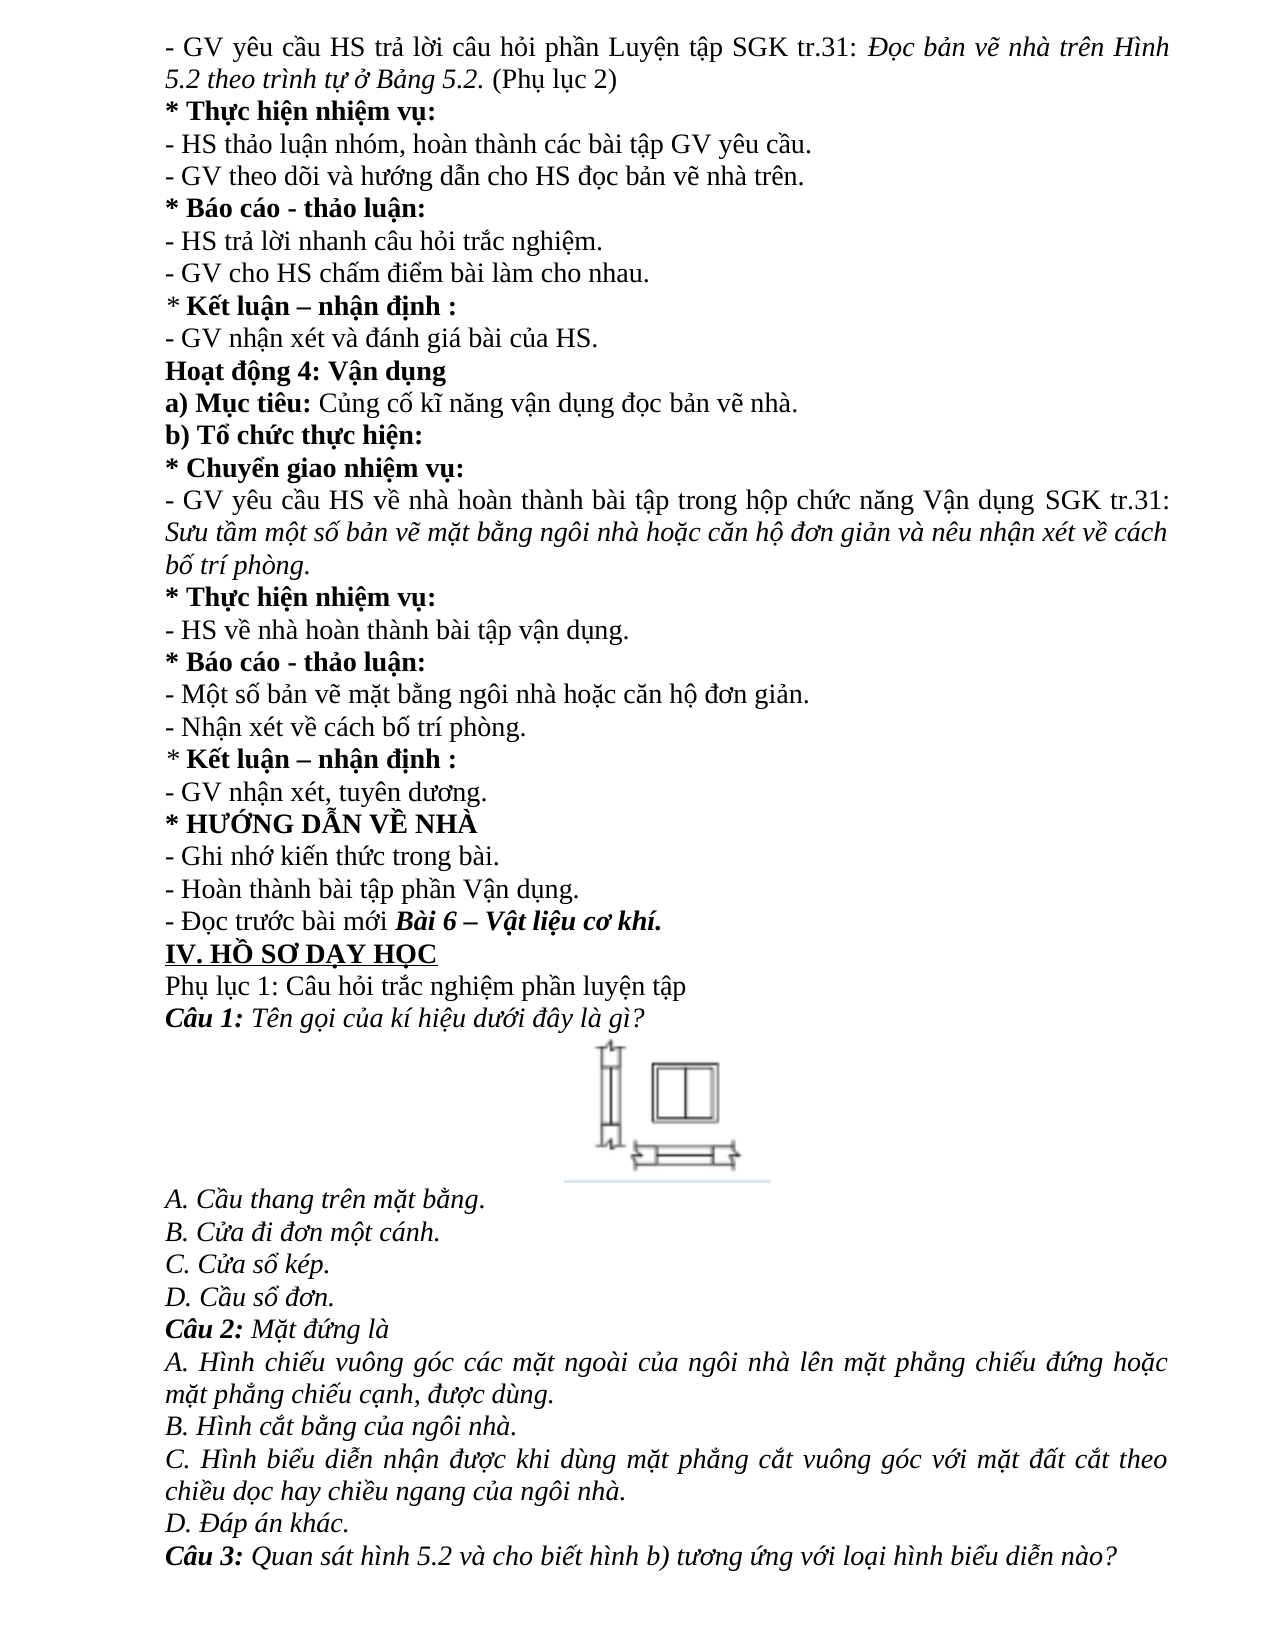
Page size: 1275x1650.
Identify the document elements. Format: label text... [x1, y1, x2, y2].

text - HS về nhà hoàn thành bài tập vận dụng. [165, 613, 1170, 645]
text D. Cầu sổ đơn. [165, 1280, 1170, 1312]
text - GV cho HS chấm điểm bài làm cho nhau. [165, 256, 1170, 289]
picture [564, 1033, 771, 1183]
text * Thực hiện nhiệm vụ: [165, 580, 1170, 613]
text Phụ lục 1: Câu hỏi trắc nghiệm phần luyện tập [165, 969, 1170, 1001]
text * Báo cáo - thảo luận: [165, 192, 1170, 224]
text - Một số bản vẽ mặt bằng ngôi nhà hoặc căn hộ đơn giản. [165, 677, 1170, 710]
text - GV yêu cầu HS trả lời câu hỏi phần Luyện tập SGK tr.31: Đọc bản vẽ nhà trên Hình 5.2 theo trình tự ở Bảng 5.2. (Phụ lục 2) [165, 29, 1170, 94]
text B. Hình cắt bằng của ngôi nhà. [165, 1409, 1170, 1442]
text * Báo cáo - thảo luận: [165, 645, 1170, 677]
text IV. HỒ SƠ DẠY HỌC [165, 937, 1170, 969]
text * Thực hiện nhiệm vụ: [165, 94, 1170, 127]
text C. Hình biểu diễn nhận được khi dùng mặt phẳng cắt vuông góc với mặt đất cắt theo chiều dọc hay chiều ngang của ngôi nhà. [165, 1442, 1170, 1507]
text - HS trả lời nhanh câu hỏi trắc nghiệm. [165, 224, 1170, 256]
text Câu 2: Mặt đứng là [165, 1312, 1170, 1344]
text Câu 3: Quan sát hình 5.2 và cho biết hình b) tương ứng với loại hình biểu diễn nào? [165, 1539, 1170, 1571]
text B. Cửa đi đơn một cánh. [165, 1215, 1170, 1247]
text - HS thảo luận nhóm, hoàn thành các bài tập GV yêu cầu. [165, 127, 1170, 159]
text - Đọc trước bài mới Bài 6 – Vật liệu cơ khí. [165, 904, 1170, 937]
text Câu 1: Tên gọi của kí hiệu dưới đây là gì? [165, 1001, 1170, 1034]
text * Chuyển giao nhiệm vụ: [165, 451, 1170, 483]
text - GV theo dõi và hướng dẫn cho HS đọc bản vẽ nhà trên. [165, 159, 1170, 192]
text * Kết luận – nhận định : [165, 289, 1170, 321]
text D. Đáp án khác. [165, 1507, 1170, 1539]
text - Hoàn thành bài tập phần Vận dụng. [165, 872, 1170, 904]
text - Ghi nhớ kiến thức trong bài. [165, 839, 1170, 872]
text Hoạt động 4: Vận dụng [165, 353, 1170, 386]
text C. Cửa sổ kép. [165, 1247, 1170, 1280]
text - GV yêu cầu HS về nhà hoàn thành bài tập trong hộp chức năng Vận dụng SGK tr.31: Sưu tầm một số bản vẽ mặt bằng ngôi nhà hoặc căn hộ đơn giản và nêu nhận xét về cách bố trí phòng. [165, 483, 1170, 580]
text A. Cầu thang trên mặt bằng. [165, 1183, 1170, 1215]
text - GV nhận xét, tuyên dương. [165, 775, 1170, 807]
text A. Hình chiếu vuông góc các mặt ngoài của ngôi nhà lên mặt phẳng chiếu đứng hoặc mặt phẳng chiếu cạnh, được dùng. [165, 1344, 1170, 1409]
text b) Tổ chức thực hiện: [165, 418, 1170, 451]
text - Nhận xét về cách bố trí phòng. [165, 710, 1170, 742]
text * Kết luận – nhận định : [165, 742, 1170, 775]
text - GV nhận xét và đánh giá bài của HS. [165, 321, 1170, 353]
text * HƯỚNG DẪN VỀ NHÀ [165, 807, 1170, 839]
text a) Mục tiêu: Củng cố kĩ năng vận dụng đọc bản vẽ nhà. [165, 386, 1170, 418]
